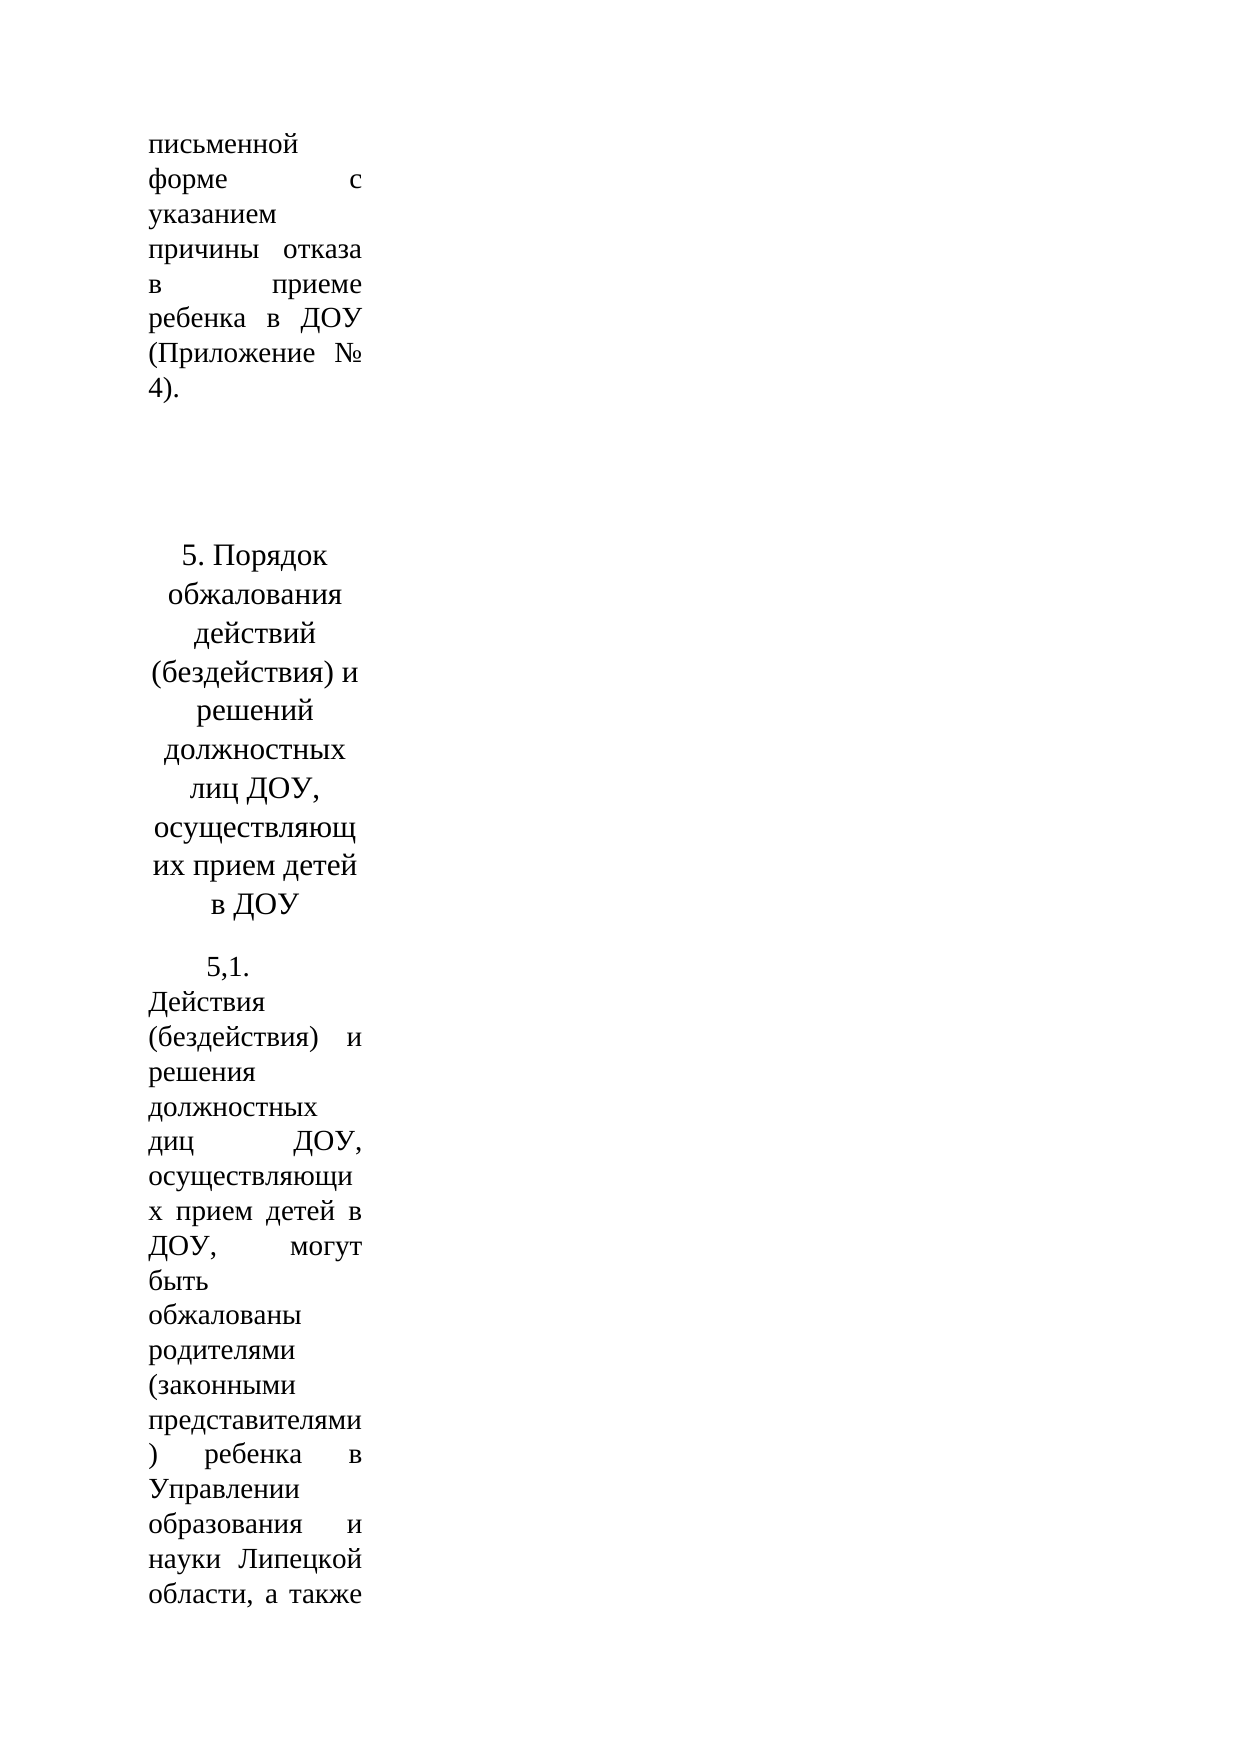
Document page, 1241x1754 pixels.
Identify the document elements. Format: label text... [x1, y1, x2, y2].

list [148, 127, 362, 404]
text 5. Порядок обжалования действий (бездействия) и решений должностных лиц ДОУ, осуществляющих прием детей в ДОУ [150, 537, 359, 921]
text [148, 949, 362, 1609]
